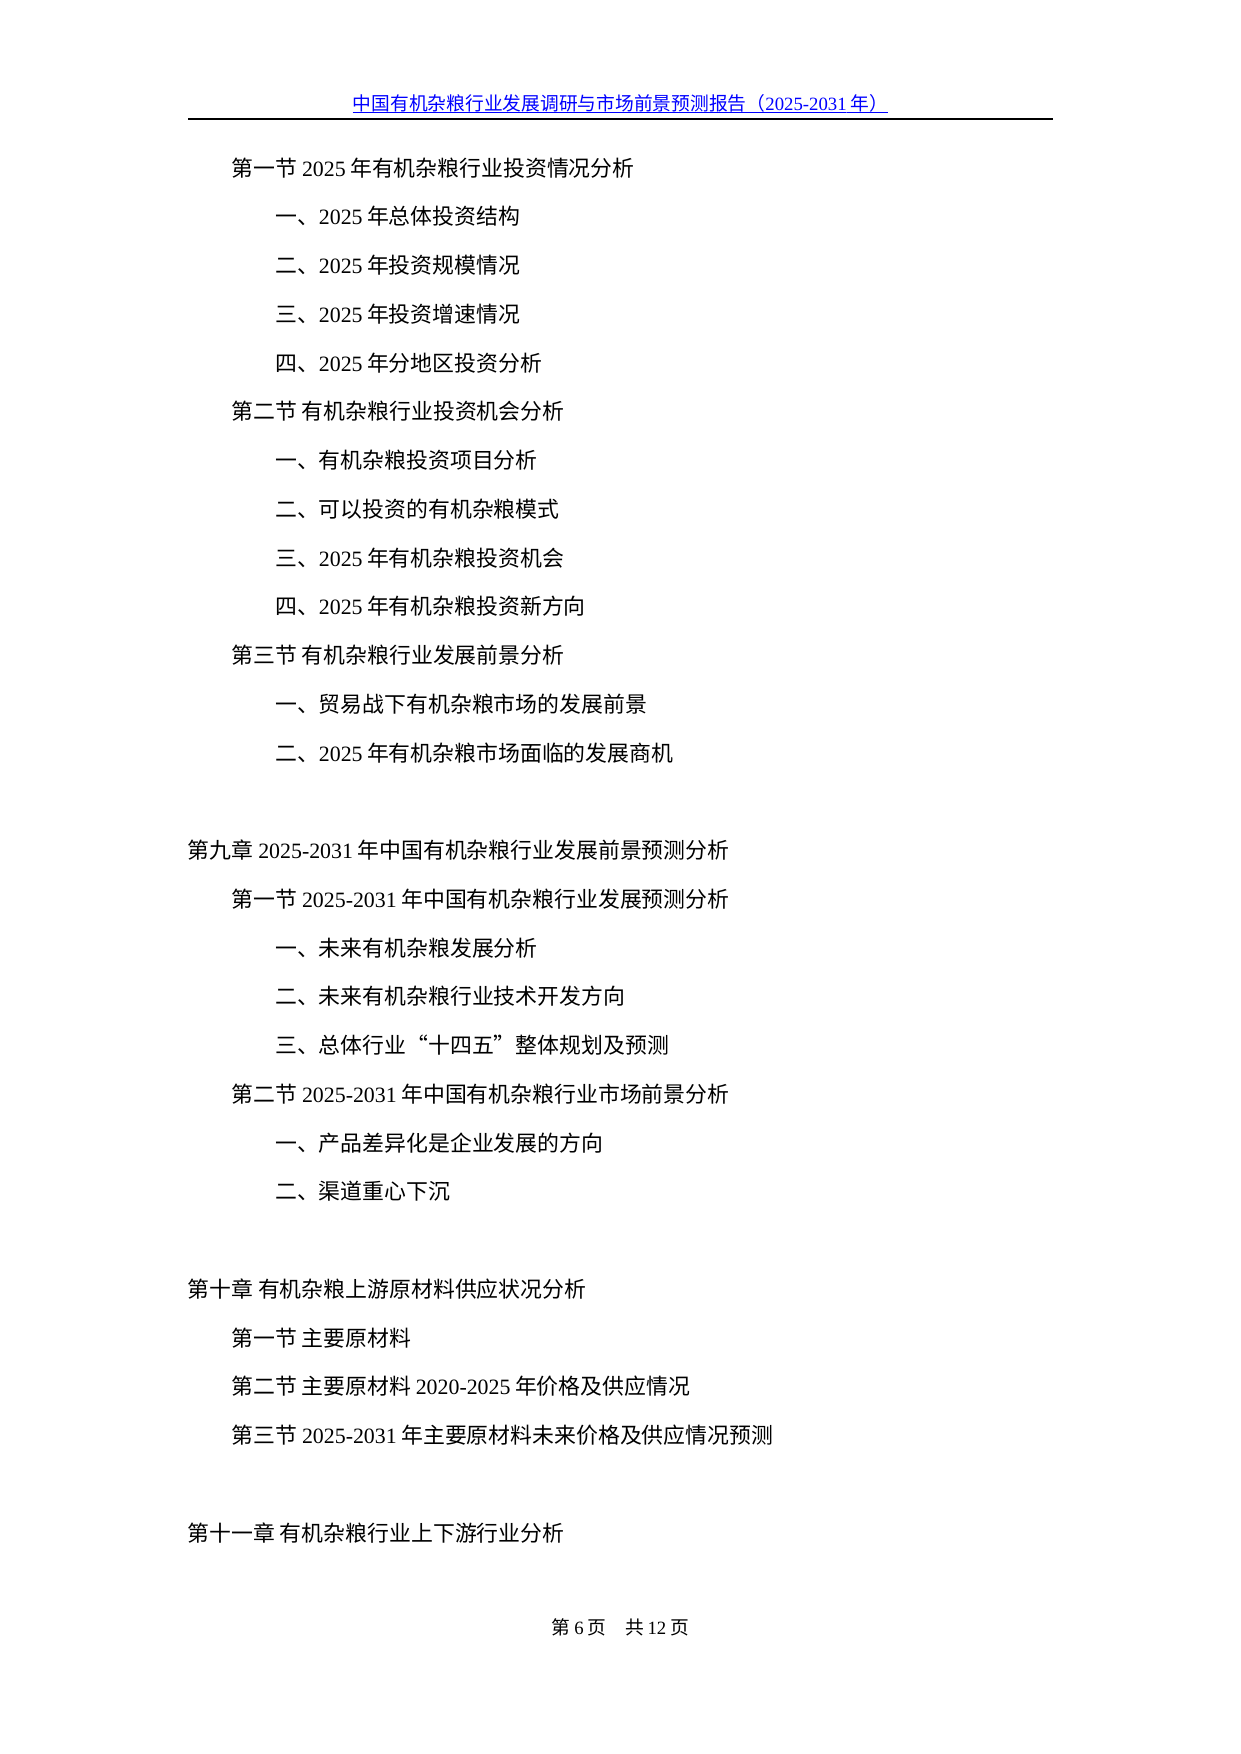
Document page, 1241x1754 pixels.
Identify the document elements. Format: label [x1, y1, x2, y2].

text [187, 150, 1053, 1548]
